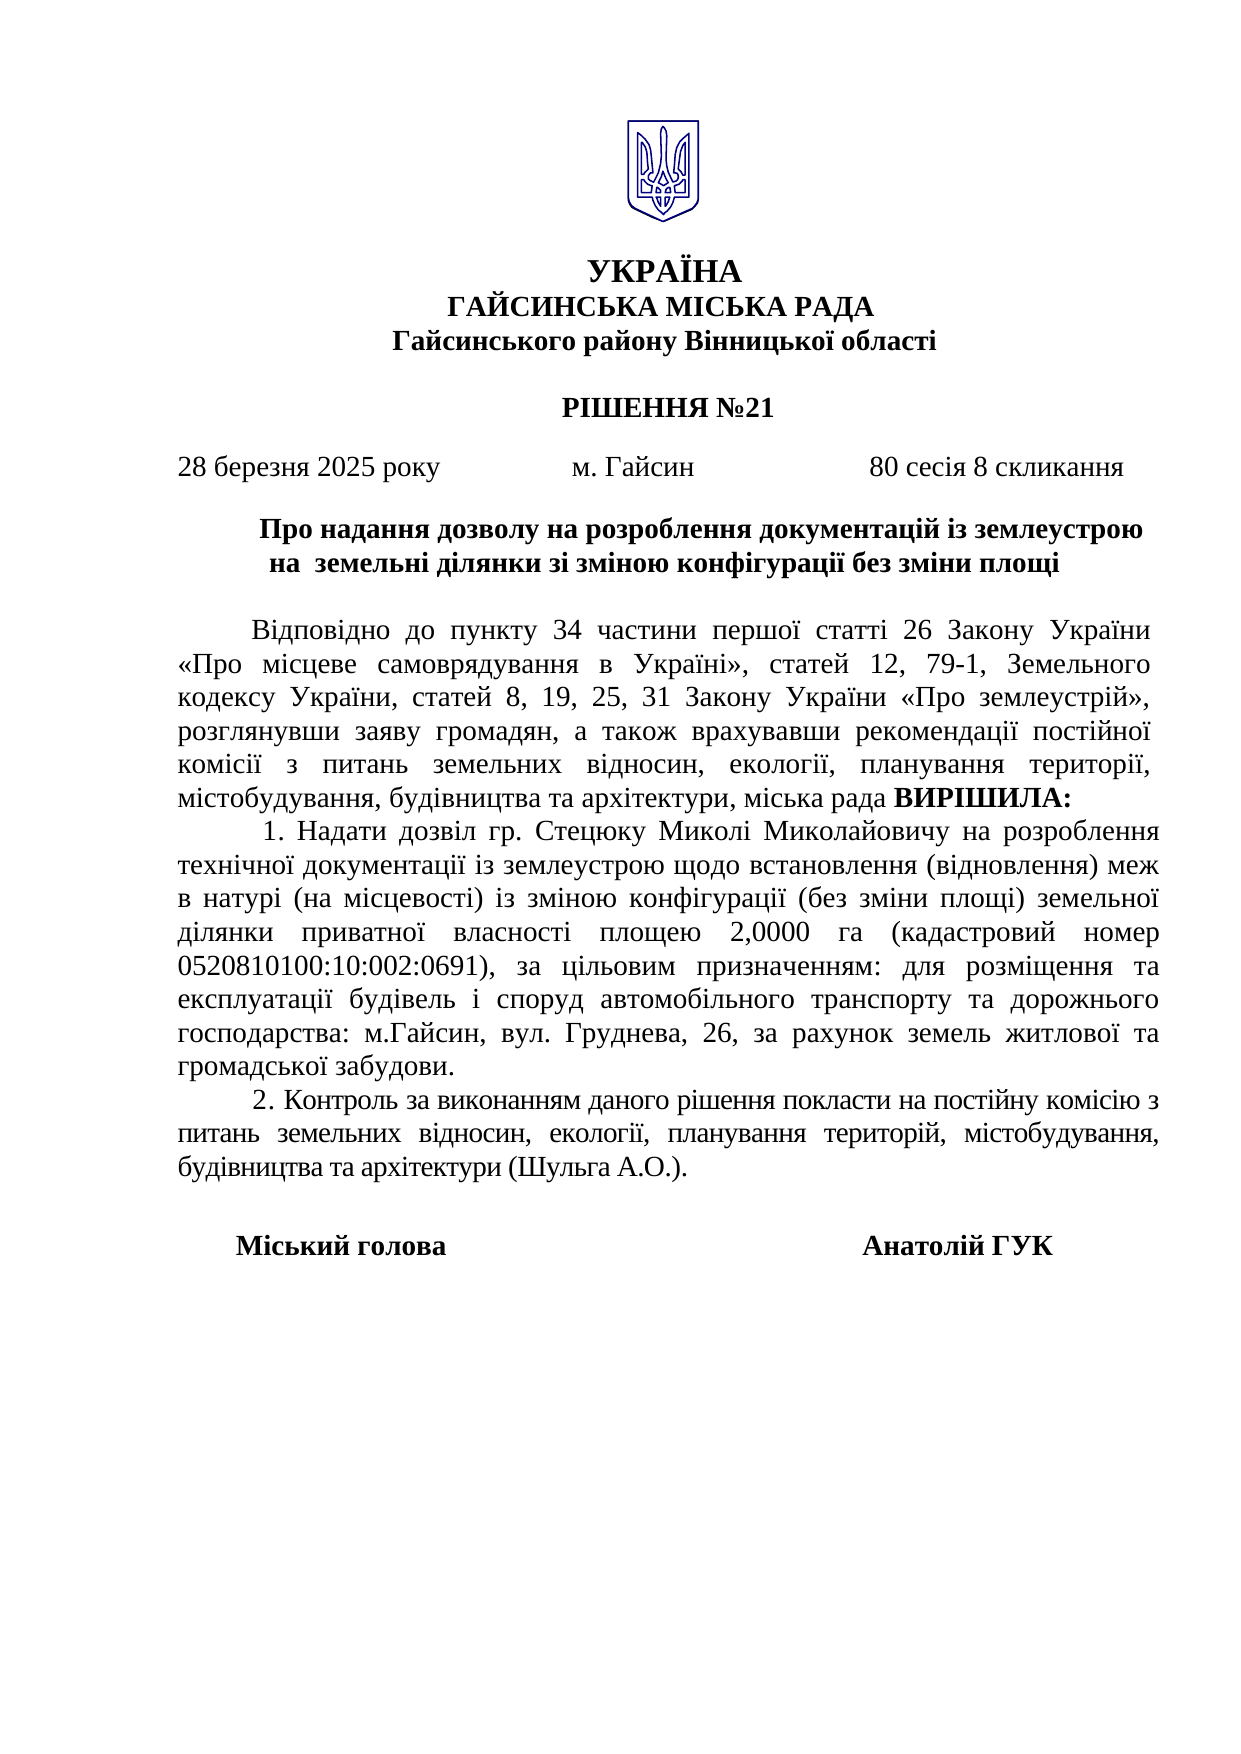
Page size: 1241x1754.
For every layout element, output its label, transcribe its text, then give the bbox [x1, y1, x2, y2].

text УКРАЇНА [177, 251, 1152, 289]
text ГАЙСИНСЬКА МІСЬКА РАДА Гайсинського району Вінницької області [177, 289, 1152, 356]
text 28 березня 2025 року м. Гайсин 80 сесія 8 скликання [177, 449, 1152, 483]
text Міський голова Анатолій ГУК [177, 1228, 1152, 1262]
text Про надання дозволу на розроблення документацій із землеустрою на земельні ділянки зі зміною конфігурації без зміни площі [177, 512, 1152, 579]
text 2. Контроль за виконанням даного рішення покласти на постійну комісію з питань земельних відносин, екології, планування територій, містобудування, будівництва та архітектури (Шульга А.О.). [177, 1082, 1160, 1182]
text 1. Надати дозвіл гр. Стецюку Миколі Миколайовичу на розроблення технічної документації із землеустрою щодо встановлення (відновлення) меж в натурі (на місцевості) із зміною конфігурації (без зміни площі) земельної ділянки приватної власності площею 2,0000 га (кадастровий номер 0520810100:10:002:0691), за цільовим призначенням: для розміщення та експлуатації будівель і споруд автомобільного транспорту та дорожнього господарства: м.Гайсин, вул. Груднева, 26, за рахунок земель житлової та громадської забудови. [177, 813, 1160, 1082]
text РІШЕННЯ №21 [177, 390, 1152, 423]
text Відповідно до пункту 34 частини першої статті 26 Закону України «Про місцеве самоврядування в Україні», статей 12, 79-1, Земельного кодексу України, статей 8, 19, 25, 31 Закону України «Про землеустрій», розглянувши заяву громадян, а також врахувавши рекомендації постійної комісії з питань земельних відносин, екології, планування території, містобудування, будівництва та архітектури, міська рада ВИРІШИЛА: [177, 612, 1152, 813]
